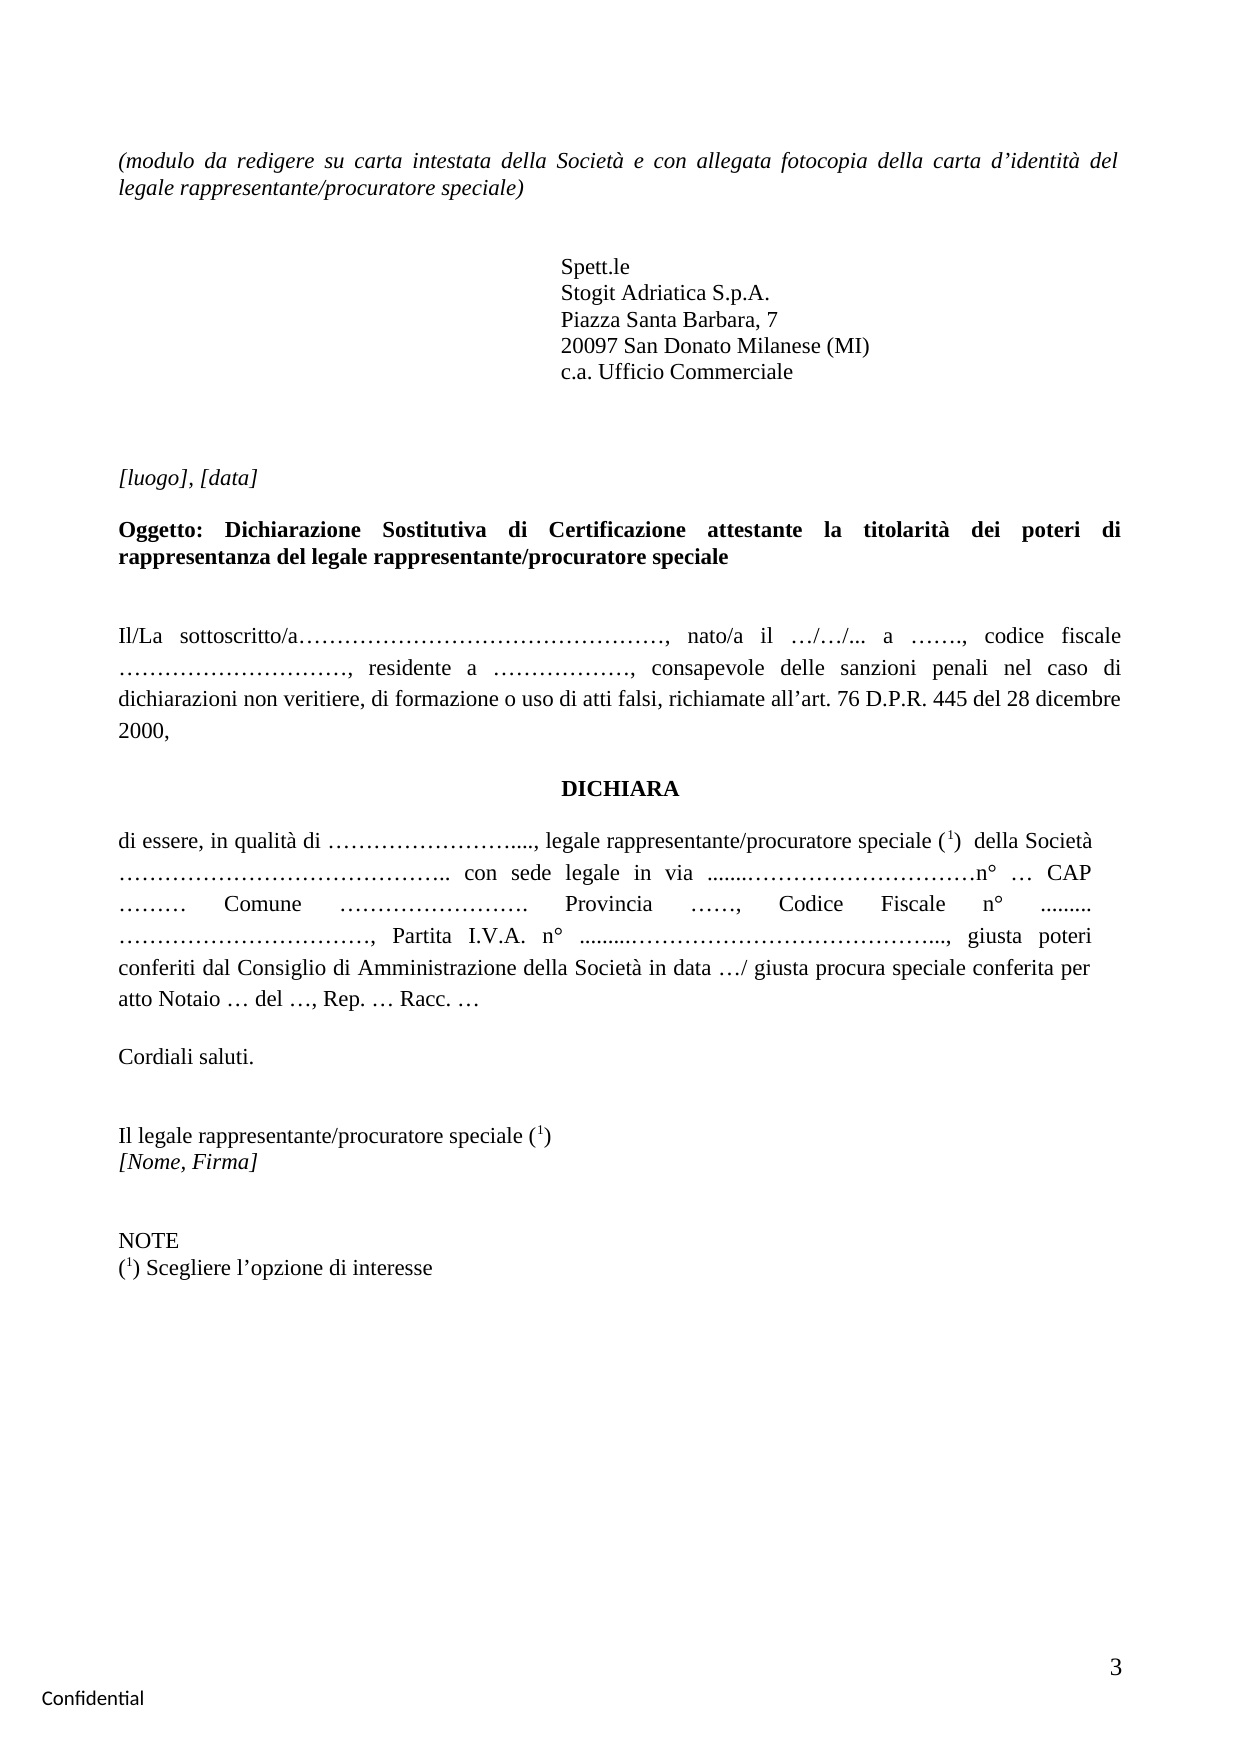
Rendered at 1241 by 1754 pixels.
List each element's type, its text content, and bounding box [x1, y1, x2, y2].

text (1) Scegliere l’opzione di interesse [118, 1254, 1122, 1280]
text c.a. Ufficio Commerciale [561, 358, 1122, 385]
text [luogo], [data] [118, 464, 1122, 490]
text (modulo da redigere su carta intestata della Società e con allegata fotocopia della carta d’identità del legale rappresentante/procuratore speciale) [118, 148, 1122, 200]
text Stogit Adriatica S.p.A. [487, 279, 1122, 306]
text Cordiali saluti. [118, 1043, 1122, 1069]
text NOTE [118, 1227, 1122, 1254]
text Piazza Santa Barbara, 7 [487, 306, 1122, 332]
subtitle DICHIARA [118, 774, 1122, 801]
text di essere, in qualità di ……………………...., legale rappresentante/procuratore speciale (1) della Società …………………………………….. con sede legale in via .......…………………………n° … CAP ……… Comune ……………………. Provincia ……, Codice Fiscale n° .........……………………………, Partita I.V.A. n° .........…………………………………..., giusta poteri conferiti dal Consiglio di Amministrazione della Società in data …/ giusta procura speciale conferita per atto Notaio … del …, Rep. … Racc. … [118, 827, 1092, 1011]
text [Nome, Firma] [118, 1148, 1122, 1175]
text Spett.le [413, 253, 1122, 279]
text Il/La sottoscritto/a…………………………………………, nato/a il …/…/... a ……., codice fiscale …………………………, residente a ………………, consapevole delle sanzioni penali nel caso di dichiarazioni non veritiere, di formazione o uso di atti falsi, richiamate all’art. 76 D.P.R. 445 del 28 dicembre 2000, [118, 622, 1122, 743]
text 20097 San Donato Milanese (MI) [487, 332, 1122, 358]
text Il legale rappresentante/procuratore speciale (1) [118, 1122, 1122, 1148]
text Oggetto: Dichiarazione Sostitutiva di Certificazione attestante la titolarità dei poteri di rappresentanza del legale rappresentante/procuratore speciale [118, 517, 1122, 569]
